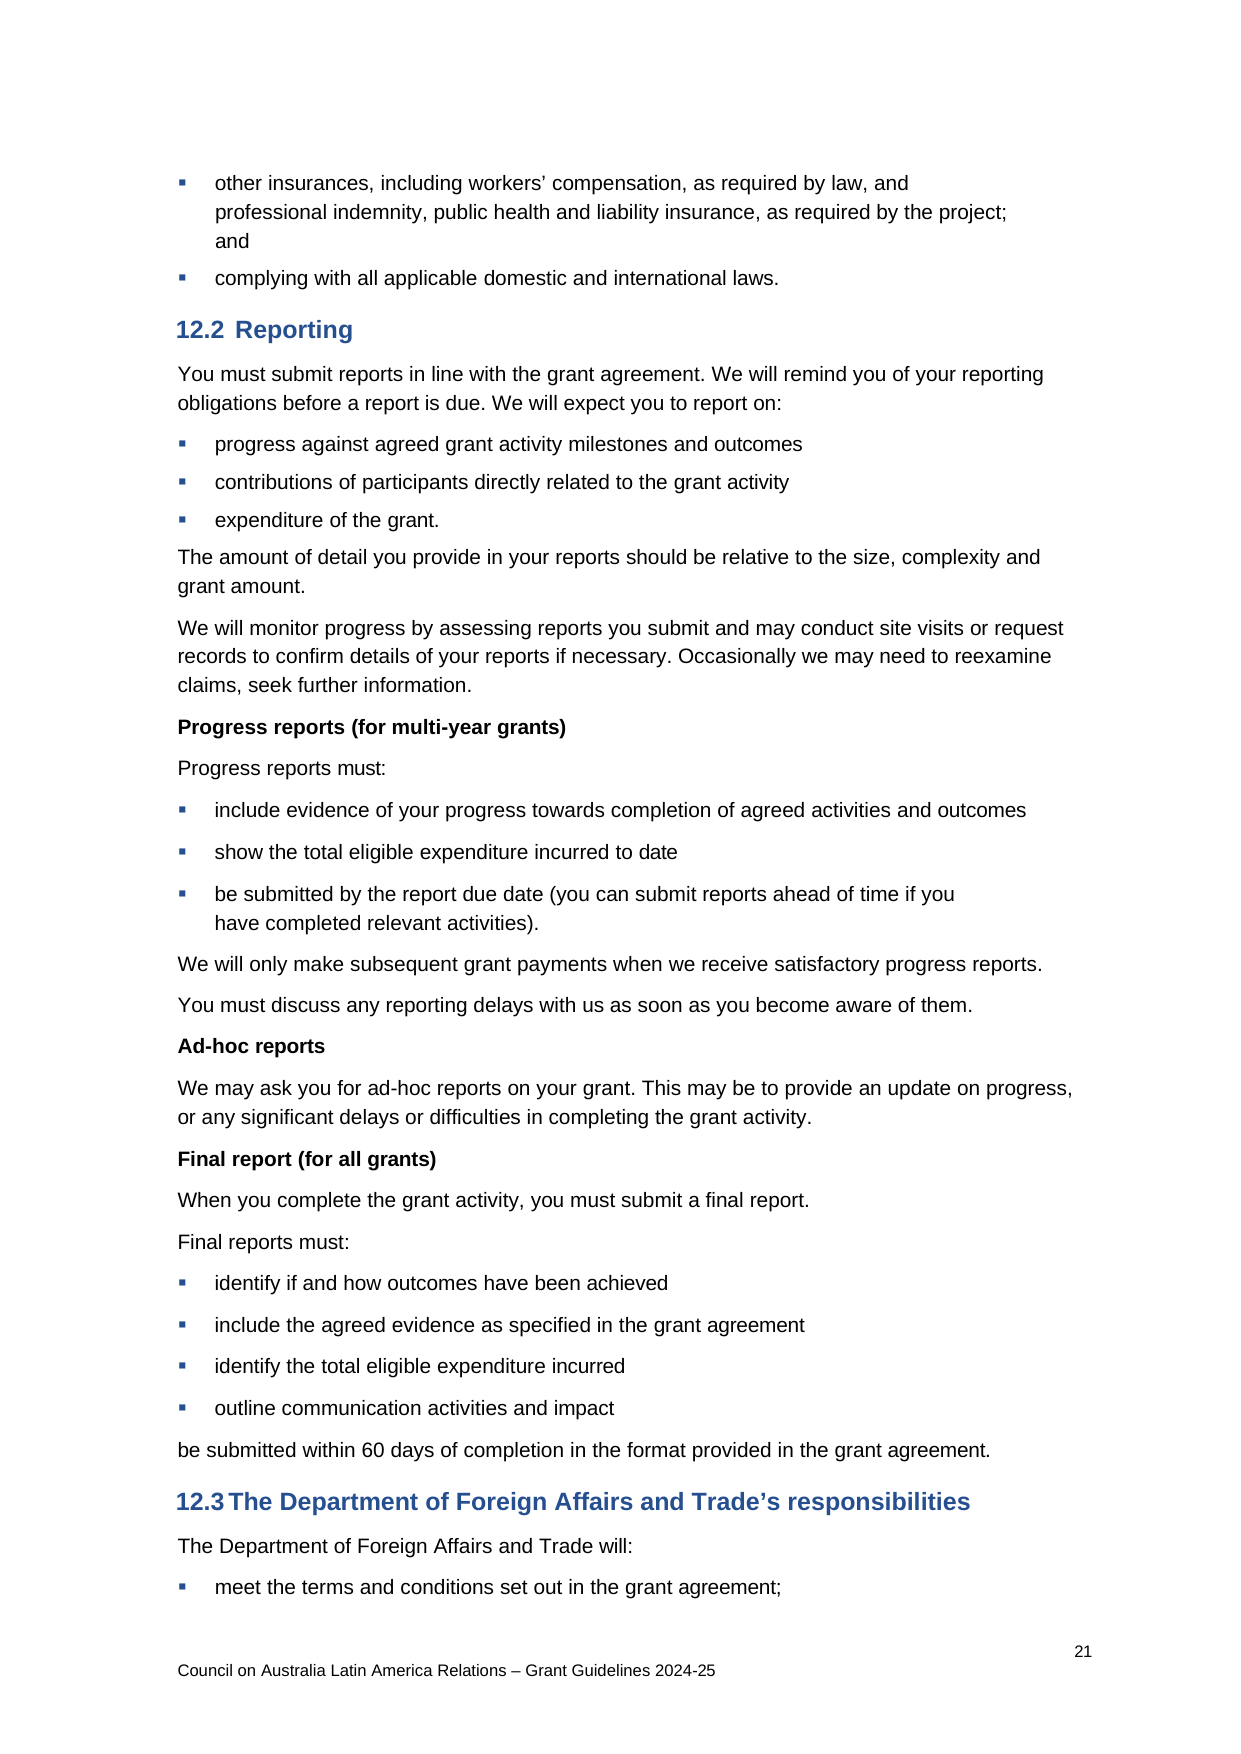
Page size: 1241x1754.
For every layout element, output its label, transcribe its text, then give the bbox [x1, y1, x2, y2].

text Progress reports must: [177, 756, 1180, 780]
text We will monitor progress by assessing reports you submit and may conduct site visits or request records to confirm details of your reports if necessary. Occasionally we may need to reexamine claims, seek further information. [177, 615, 1086, 697]
text We may ask you for ad-hoc reports on your grant. This may be to provide an update on progress, or any significant delays or difficulties in completing the grant activity. [177, 1076, 1084, 1129]
text When you complete the grant activity, you must submit a final report. Final reports must: [177, 1188, 848, 1253]
list show the total eligible expenditure incurred to date [177, 839, 1180, 864]
text We will only make subsequent grant payments when we receive satisfactory progress reports. You must discuss any reporting delays with us as soon as you become aware of them. [177, 952, 1059, 1017]
list other insurances, including workers’ compensation, as required by law, and professional indemnity, public health and liability insurance, as required by the project; and [177, 171, 1026, 253]
subtitle The Department of Foreign Affairs and Trade’s responsibilities [176, 1487, 1180, 1516]
list contributions of participants directly related to the grant activity [177, 470, 1180, 494]
list include the agreed evidence as specified in the grant agreement [177, 1312, 1180, 1337]
list progress against agreed grant activity milestones and outcomes [177, 432, 1180, 456]
list meet the terms and conditions set out in the grant agreement; [177, 1575, 1180, 1599]
list expenditure of the grant. [177, 507, 1180, 531]
list outline communication activities and impact [177, 1396, 1180, 1420]
text be submitted within 60 days of completion in the format provided in the grant agreement. [177, 1438, 1180, 1462]
list be submitted by the report due date (you can submit reports ahead of time if you have completed relevant activities). [177, 881, 1006, 934]
subtitle Progress reports (for multi-year grants) [177, 714, 1180, 738]
subtitle Reporting [176, 315, 1180, 344]
text The Department of Foreign Affairs and Trade will: [177, 1533, 1180, 1557]
list identify if and how outcomes have been achieved [177, 1271, 1180, 1295]
text The amount of detail you provide in your reports should be relative to the size, complexity and grant amount. [177, 545, 1059, 598]
subtitle Final report (for all grants) [177, 1146, 1180, 1170]
list complying with all applicable domestic and international laws. [177, 266, 1180, 290]
subtitle Ad-hoc reports [177, 1034, 1180, 1058]
list include evidence of your progress towards completion of agreed activities and outcomes [177, 798, 1180, 822]
text You must submit reports in line with the grant agreement. We will remind you of your reporting obligations before a report is due. We will expect you to report on: [177, 362, 1059, 415]
list identify the total eligible expenditure incurred [177, 1354, 1180, 1378]
